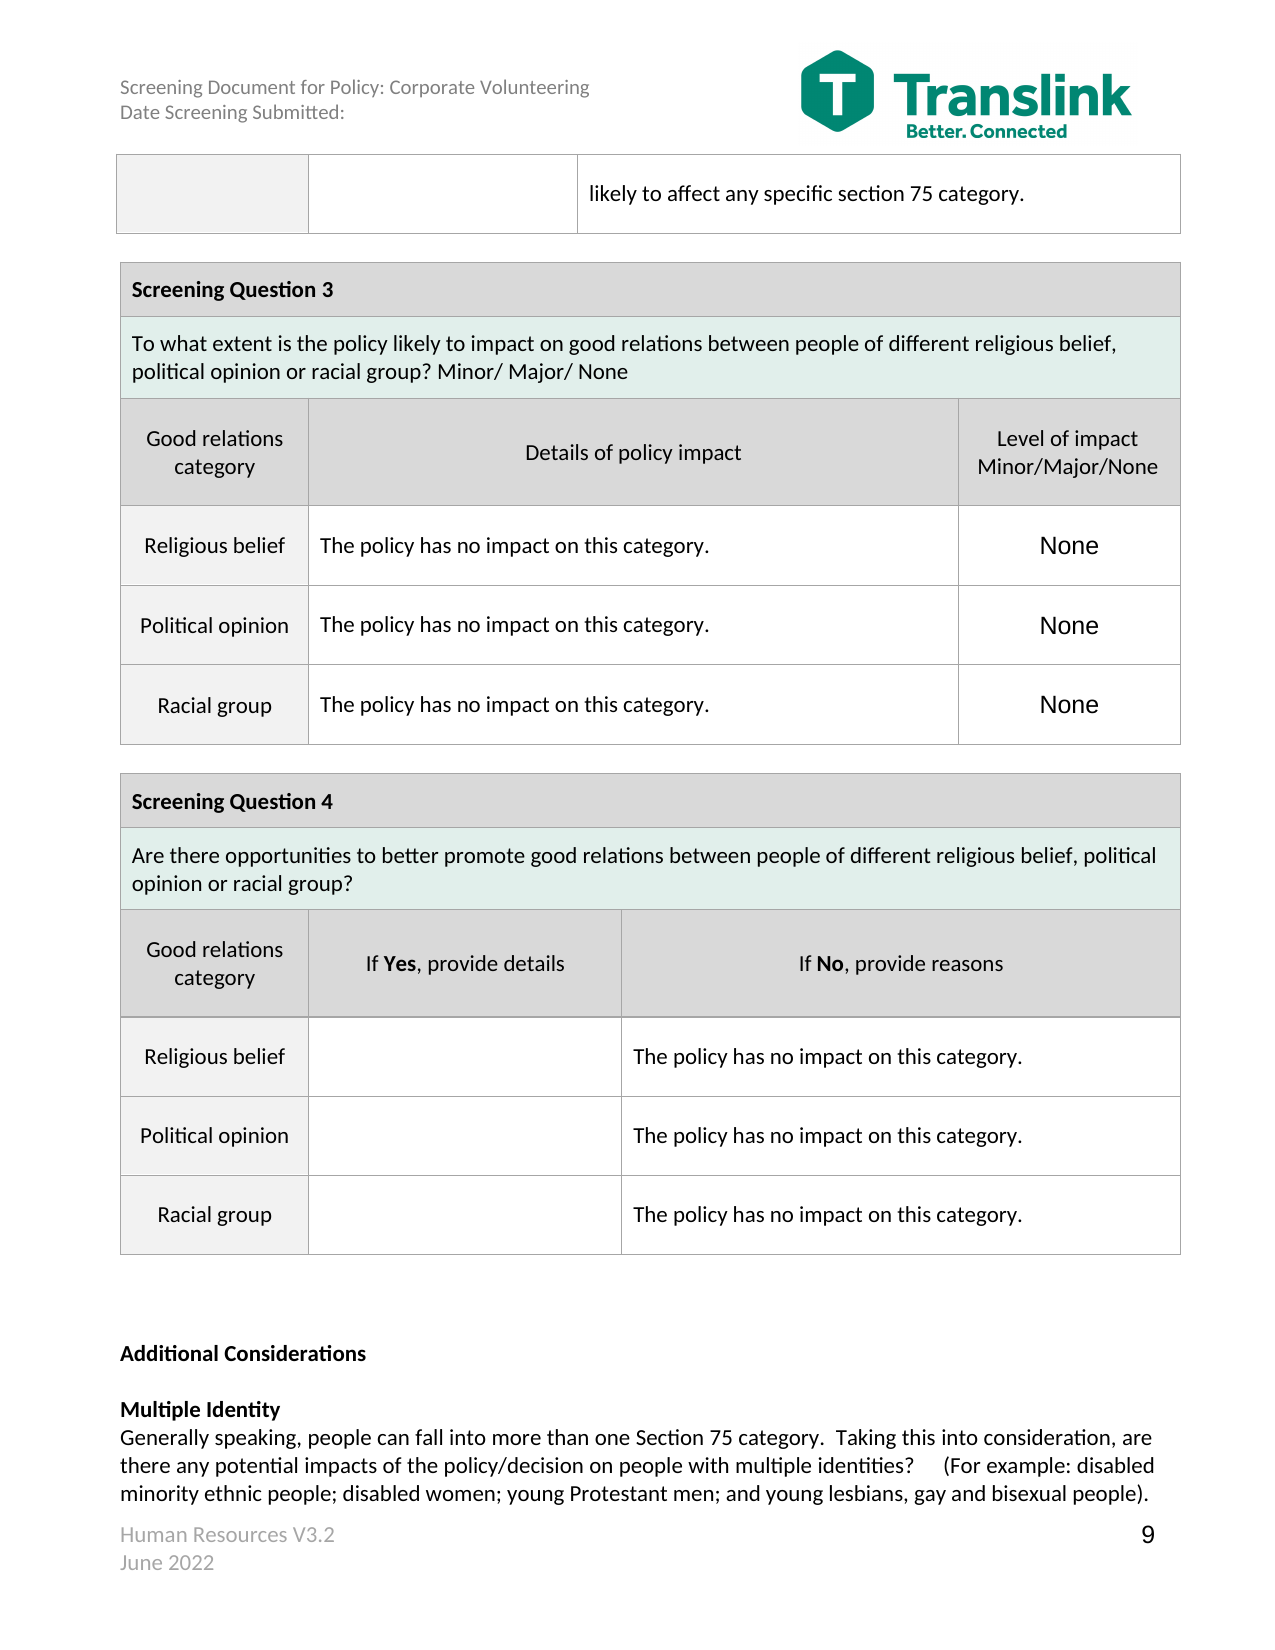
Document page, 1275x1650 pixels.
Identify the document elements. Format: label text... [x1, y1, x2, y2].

table_cell If No, provide reasons [622, 910, 1180, 1016]
picture [797, 42, 1138, 146]
table_cell Political opinion [121, 1097, 308, 1174]
table_cell [309, 1018, 621, 1096]
table_cell The policy has no impact on this category. [622, 1097, 1180, 1174]
table_cell Political opinion [121, 586, 308, 664]
text Multiple Identity [120, 1395, 1155, 1423]
table_cell Are there opportunities to better promote good relations between people of different religious belief, political opinion or racial group? [121, 828, 1180, 909]
table_cell Details of policy impact [309, 399, 958, 505]
table_header Screening Question 3 [121, 263, 1180, 316]
table_cell Level of impact Minor/Major/None [959, 399, 1180, 505]
text Additional Considerations [120, 1339, 1155, 1367]
table_cell The policy has no impact on this category. [622, 1176, 1180, 1254]
table_cell The policy has no impact on this category. [309, 506, 958, 584]
table_header Screening Question 4 [121, 774, 1180, 827]
table_cell Religious belief [121, 1018, 308, 1096]
table_cell [309, 1097, 621, 1174]
text Generally speaking, people can fall into more than one Section 75 category. Taking this into consideration, are there any potential impacts of the policy/decision on people with multiple identities? (For example: disabled minority ethnic people; disabled women; young Protestant men; and young lesbians, gay and bisexual people). [120, 1423, 1155, 1507]
table_cell Racial group [121, 665, 308, 744]
table_cell [309, 1176, 621, 1254]
table_cell Good relations category [121, 910, 308, 1016]
table_cell If Yes, provide details [309, 910, 621, 1016]
table_cell Racial group [121, 1176, 308, 1254]
table_cell Dependants [117, 155, 308, 232]
table_cell The policy has no impact on this category. [622, 1018, 1180, 1096]
table_cell To what extent is the policy likely to impact on good relations between people of different religious belief, political opinion or racial group? Minor/ Major/ None [121, 317, 1180, 398]
table_cell [309, 155, 577, 232]
table_cell Good relations category [121, 399, 308, 505]
table_cell The policy has no impact on this category. [309, 665, 958, 744]
table_cell The policy has no impact on this category. [309, 586, 958, 664]
table_cell Religious belief [121, 506, 308, 584]
